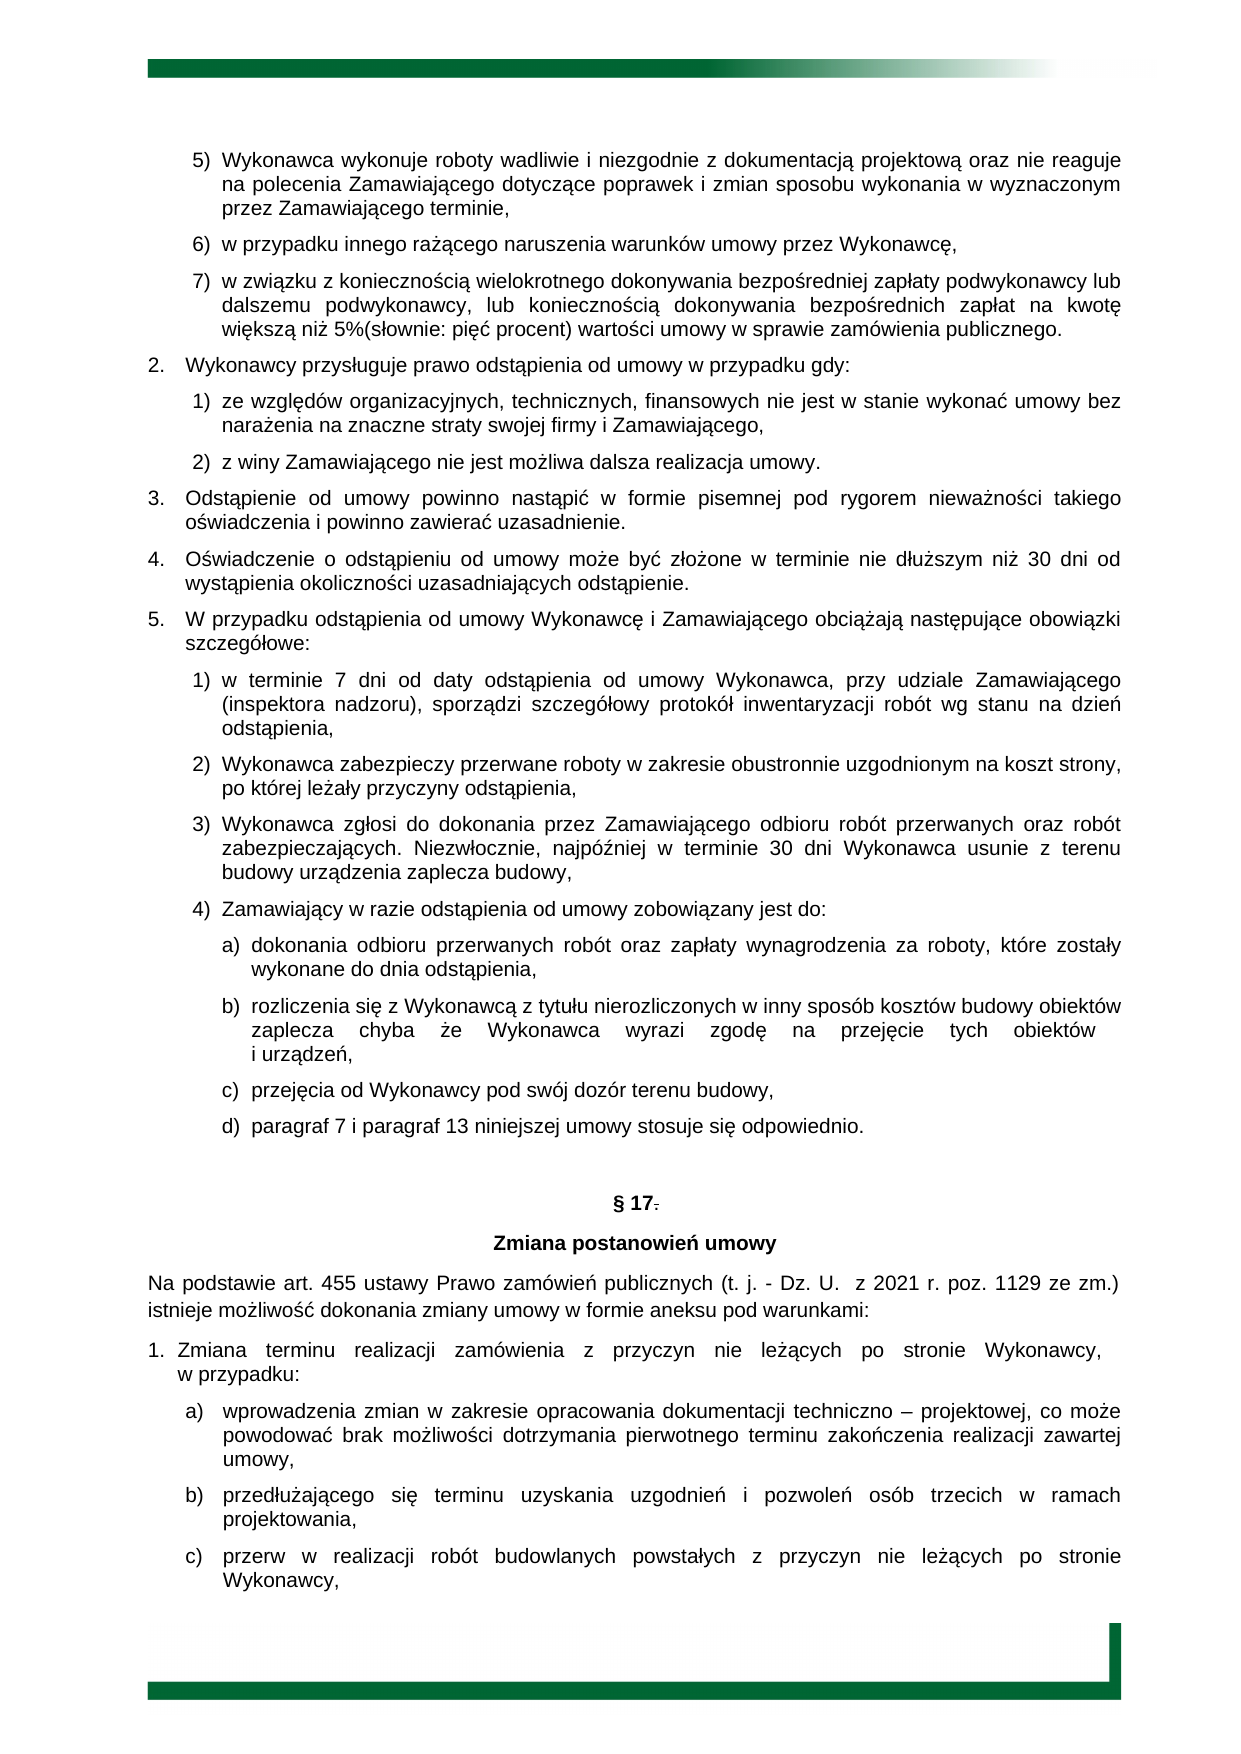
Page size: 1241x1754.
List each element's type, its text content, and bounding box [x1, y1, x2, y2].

list przejęcia od Wykonawcy pod swój dozór terenu budowy, [222, 1078, 1122, 1102]
text § 17. [150, 1191, 1122, 1215]
list przerw w realizacji robót budowlanych powstałych z przyczyn nie leżących po stronie Wykonawcy, [185, 1543, 1122, 1591]
list Zmiana terminu realizacji zamówienia z przyczyn nie leżących po stronie Wykonawcy, w przypadku: [148, 1338, 1122, 1386]
text Zmiana postanowień umowy [148, 1231, 1122, 1255]
list rozliczenia się z Wykonawcą z tytułu nierozliczonych w inny sposób kosztów budowy obiektów zaplecza chyba że Wykonawca wyrazi zgodę na przejęcie tych obiektów i urządzeń, [222, 993, 1122, 1065]
list dokonania odbioru przerwanych robót oraz zapłaty wynagrodzenia za roboty, które zostały wykonane do dnia odstąpienia, [222, 933, 1122, 981]
list w przypadku innego rażącego naruszenia warunków umowy przez Wykonawcę, [192, 232, 1122, 256]
text Na podstawie art. 455 ustawy Prawo zamówień publicznych (t. j. - Dz. U. z 2021 r. poz. 1129 ze zm.) istnieje możliwość dokonania zmiany umowy w formie aneksu pod warunkami: [148, 1271, 1122, 1322]
list Wykonawca wykonuje roboty wadliwie i niezgodnie z dokumentacją projektową oraz nie reaguje na polecenia Zamawiającego dotyczące poprawek i zmian sposobu wykonania w wyznaczonym przez Zamawiającego terminie, [192, 148, 1122, 219]
list Odstąpienie od umowy powinno nastąpić w formie pisemnej pod rygorem nieważności takiego oświadczenia i powinno zawierać uzasadnienie. [148, 486, 1122, 534]
list Wykonawca zabezpieczy przerwane roboty w zakresie obustronnie uzgodnionym na koszt strony, po której leżały przyczyny odstąpienia, [192, 752, 1122, 800]
list Wykonawcy przysługuje prawo odstąpienia od umowy w przypadku gdy: [148, 353, 1122, 377]
list Oświadczenie o odstąpieniu od umowy może być złożone w terminie nie dłuższym niż 30 dni od wystąpienia okoliczności uzasadniających odstąpienie. [148, 547, 1122, 594]
list z winy Zamawiającego nie jest możliwa dalsza realizacja umowy. [192, 450, 1122, 474]
list Zamawiający w razie odstąpienia od umowy zobowiązany jest do: [192, 897, 1122, 921]
list ze względów organizacyjnych, technicznych, finansowych nie jest w stanie wykonać umowy bez narażenia na znaczne straty swojej firmy i Zamawiającego, [192, 389, 1122, 437]
list Wykonawca zgłosi do dokonania przez Zamawiającego odbioru robót przerwanych oraz robót zabezpieczających. Niezwłocznie, najpóźniej w terminie 30 dni Wykonawca usunie z terenu budowy urządzenia zaplecza budowy, [192, 812, 1122, 884]
list W przypadku odstąpienia od umowy Wykonawcę i Zamawiającego obciążają następujące obowiązki szczegółowe: [148, 607, 1122, 655]
list przedłużającego się terminu uzyskania uzgodnień i pozwoleń osób trzecich w ramach projektowania, [185, 1483, 1122, 1531]
picture [147, 59, 1158, 78]
list w terminie 7 dni od daty odstąpienia od umowy Wykonawca, przy udziale Zamawiającego (inspektora nadzoru), sporządzi szczegółowy protokół inwentaryzacji robót wg stanu na dzień odstąpienia, [192, 667, 1122, 739]
list w związku z koniecznością wielokrotnego dokonywania bezpośredniej zapłaty podwykonawcy lub dalszemu podwykonawcy, lub koniecznością dokonywania bezpośrednich zapłat na kwotę większą niż 5%(słownie: pięć procent) wartości umowy w sprawie zamówienia publicznego. [192, 268, 1122, 340]
list wprowadzenia zmian w zakresie opracowania dokumentacji techniczno – projektowej, co może powodować brak możliwości dotrzymania pierwotnego terminu zakończenia realizacji zawartej umowy, [185, 1399, 1122, 1471]
list paragraf 7 i paragraf 13 niniejszej umowy stosuje się odpowiednio. [222, 1114, 1122, 1138]
picture [147, 1623, 1122, 1715]
